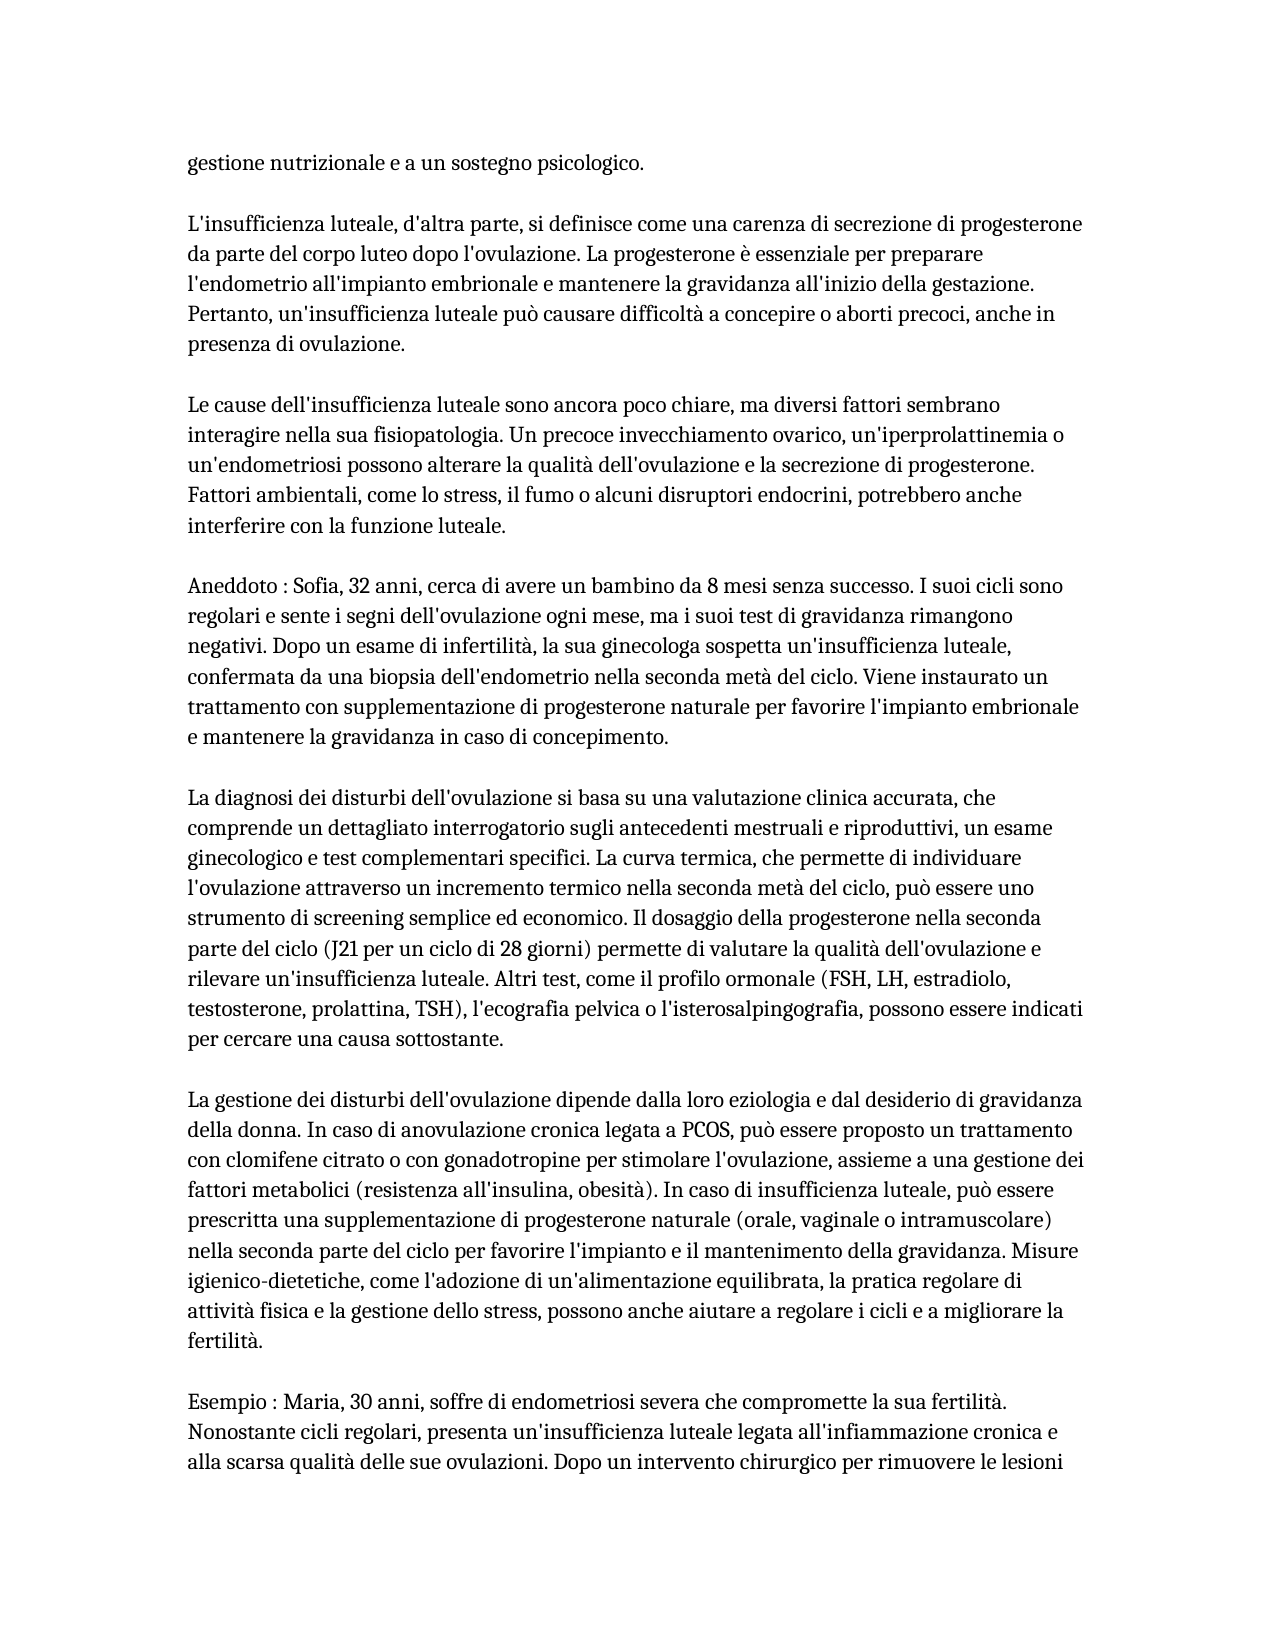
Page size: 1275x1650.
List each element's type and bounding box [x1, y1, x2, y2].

text [187, 150, 1087, 1475]
